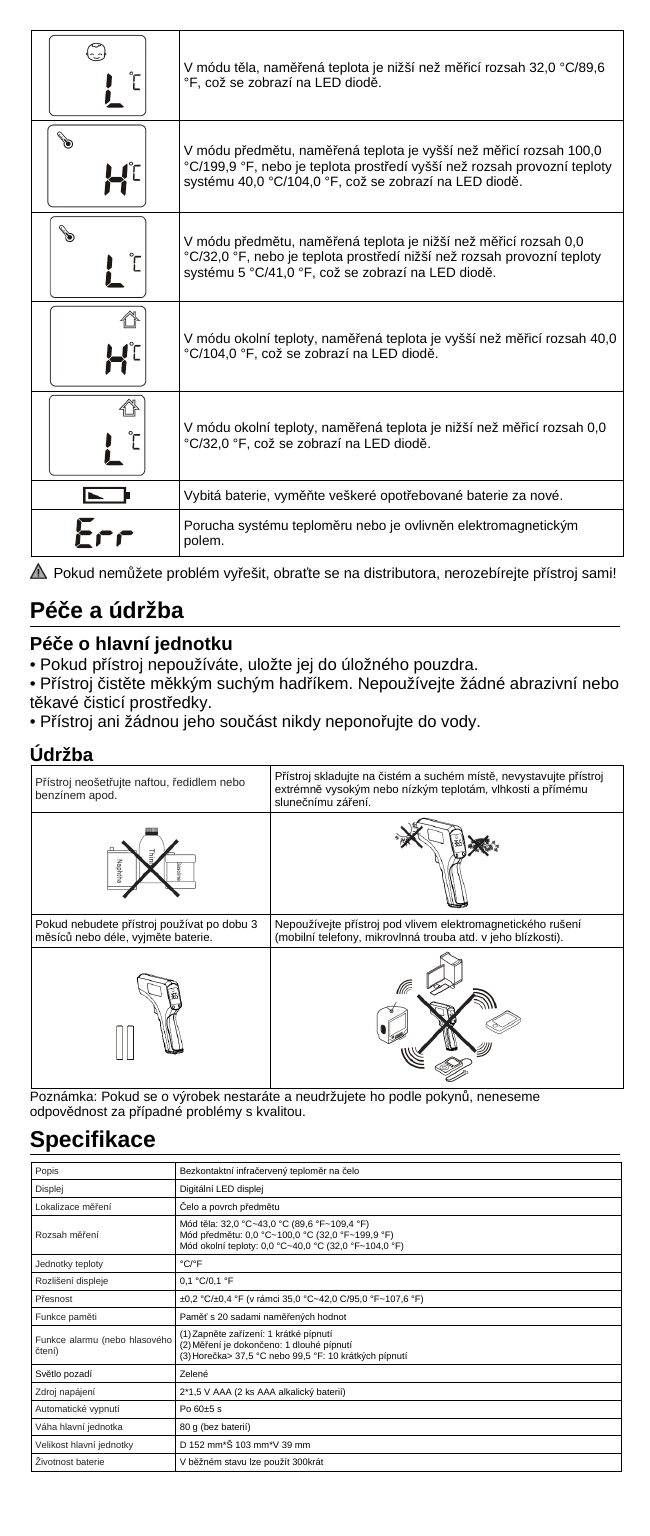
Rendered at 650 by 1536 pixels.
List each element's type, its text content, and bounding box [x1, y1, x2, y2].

table_cell Pokud nebudete přístroj používat po dobu 3 měsíců nebo déle, vyjměte baterie. [32, 915, 270, 947]
table_cell Nepoužívejte přístroj pod vlivem elektromagnetického rušení (mobilní telefony, mikrovlnná trouba atd. v jeho blízkosti). [271, 915, 623, 947]
table_header Přístroj neošetřujte naftou, ředidlem nebo benzínem apod. [32, 766, 270, 812]
picture [35, 215, 174, 299]
subtitle Péče o hlavní jednotku [29, 633, 620, 654]
table_cell Světlo pozadí [32, 1365, 175, 1382]
picture [29, 562, 48, 579]
picture [77, 483, 134, 507]
table_cell 80 g (bez baterií) [176, 1419, 621, 1435]
table_cell Lokalizace měření [32, 1198, 175, 1215]
table_header Přístroj skladujte na čistém a suchém místě, nevystavujte přístroj extrémně vysokým nebo nízkým teplotám, vlhkosti a přímému slunečnímu záření. [271, 766, 623, 812]
table_cell [32, 121, 179, 212]
table_cell [271, 813, 623, 914]
table_cell °C/°F [176, 1255, 621, 1272]
table_cell Rozsah měření [32, 1216, 175, 1254]
table_cell Displej [32, 1180, 175, 1197]
table_cell Čelo a povrch předmětu [176, 1198, 621, 1215]
table_cell [32, 510, 179, 556]
subtitle Údržba [29, 743, 620, 765]
table_header Popis [32, 1163, 175, 1179]
table_cell ±0,2 °C/±0,4 °F (v rámci 35,0 °C~42,0 C/95,0 °F~107,6 °F) [176, 1291, 621, 1307]
text Poznámka: Pokud se o výrobek nestaráte a neudržujete ho podle pokynů, neneseme odpovědnost za případné problémy s kvalitou. [29, 1089, 620, 1120]
table_cell [271, 948, 623, 1088]
picture [35, 123, 174, 209]
picture [70, 513, 141, 553]
picture [392, 815, 502, 911]
table_cell [32, 392, 179, 479]
table_cell Po 60±5 s [176, 1401, 621, 1417]
subtitle Specifikace [29, 1126, 620, 1155]
table_cell 2*1,5 V AAA (2 ks AAA alkalický baterií) [176, 1383, 621, 1400]
picture [35, 33, 172, 117]
text • Pokud přístroj nepoužíváte, uložte jej do úložného pouzdra. [29, 654, 620, 673]
table_cell Automatické vypnutí [32, 1401, 175, 1417]
text Pokud nemůžete problém vyřešit, obraťte se na distributora, nerozebírejte přístroj sami! [29, 563, 620, 582]
table_cell Paměť s 20 sadami naměřených hodnot [176, 1308, 621, 1325]
table_cell V módu předmětu, naměřená teplota je vyšší než měřicí rozsah 100,0 °C/199,9 °F, nebo je teplota prostředí vyšší než rozsah provozní teploty systému 40,0 °C/104,0 °F, což se zobrazí na LED diodě. [180, 121, 623, 212]
table_cell V běžném stavu lze použít 300krát [176, 1454, 621, 1471]
table_header [32, 31, 179, 120]
table_cell Digitální LED displej [176, 1180, 621, 1197]
picture [35, 305, 173, 388]
table_cell Jednotky teploty [32, 1255, 175, 1272]
table_cell [32, 302, 179, 391]
subtitle Péče a údržba [29, 597, 620, 627]
table_cell Porucha systému teploměru nebo je ovlivněn elektromagnetickým polem. [180, 510, 623, 556]
table_cell [32, 213, 179, 301]
table_cell Zdroj napájení [32, 1383, 175, 1400]
table_cell Mód těla: 32,0 °C~43,0 °C (89,6 °F~109,4 °F) Mód předmětu: 0,0 °C~100,0 °C (32,0 °F~199,9 °F) Mód okolní teploty: 0,0 °C~40,0 °C (32,0 °F~104,0 °F) [176, 1216, 621, 1254]
picture [35, 394, 173, 477]
table_cell Váha hlavní jednotka [32, 1419, 175, 1435]
table_cell Vybitá baterie, vyměňte veškeré opotřebované baterie za nové. [180, 481, 623, 509]
picture [107, 967, 195, 1068]
table_cell [32, 948, 270, 1088]
table_cell Velikost hlavní jednotky [32, 1436, 175, 1453]
table_cell V módu okolní teploty, naměřená teplota je nižší než měřicí rozsah 0,0 °C/32,0 °F, což se zobrazí na LED diodě. [180, 392, 623, 479]
table_header Bezkontaktní infračervený teploměr na čelo [176, 1163, 621, 1179]
table_cell Životnost baterie [32, 1454, 175, 1471]
table_cell Zelené [176, 1365, 621, 1382]
table_cell [32, 481, 179, 509]
table_cell Rozlišení displeje [32, 1273, 175, 1289]
text • Přístroj čistěte měkkým suchým hadříkem. Nepoužívejte žádné abrazivní nebo těkavé čisticí prostředky. [29, 673, 620, 712]
table_cell V módu předmětu, naměřená teplota je nižší než měřicí rozsah 0,0 °C/32,0 °F, nebo je teplota prostředí nižší než rozsah provozní teploty systému 5 °C/41,0 °F, což se zobrazí na LED diodě. [180, 213, 623, 301]
picture [104, 827, 197, 900]
table_cell D 152 mm*Š 103 mm*V 39 mm [176, 1436, 621, 1453]
table_cell 0,1 °C/0,1 °F [176, 1273, 621, 1289]
text • Přístroj ani žádnou jeho součást nikdy neponořujte do vody. [29, 712, 620, 731]
table_cell Přesnost [32, 1291, 175, 1307]
table_cell [32, 813, 270, 914]
table_header V módu těla, naměřená teplota je nižší než měřicí rozsah 32,0 °C/89,6 °F, což se zobrazí na LED diodě. [180, 31, 623, 120]
table_cell Funkce alarmu (nebo hlasového čtení) [32, 1326, 175, 1364]
picture [369, 951, 524, 1085]
table_cell (1) Zapněte zařízení: 1 krátké pípnutí (2) Měření je dokončeno: 1 dlouhé pípnutí (3) Horečka> 37,5 °C nebo 99,5 °F: 10 krátkých pípnutí [176, 1326, 621, 1364]
table_cell V módu okolní teploty, naměřená teplota je vyšší než měřicí rozsah 40,0 °C/104,0 °F, což se zobrazí na LED diodě. [180, 302, 623, 391]
table_cell Funkce paměti [32, 1308, 175, 1325]
